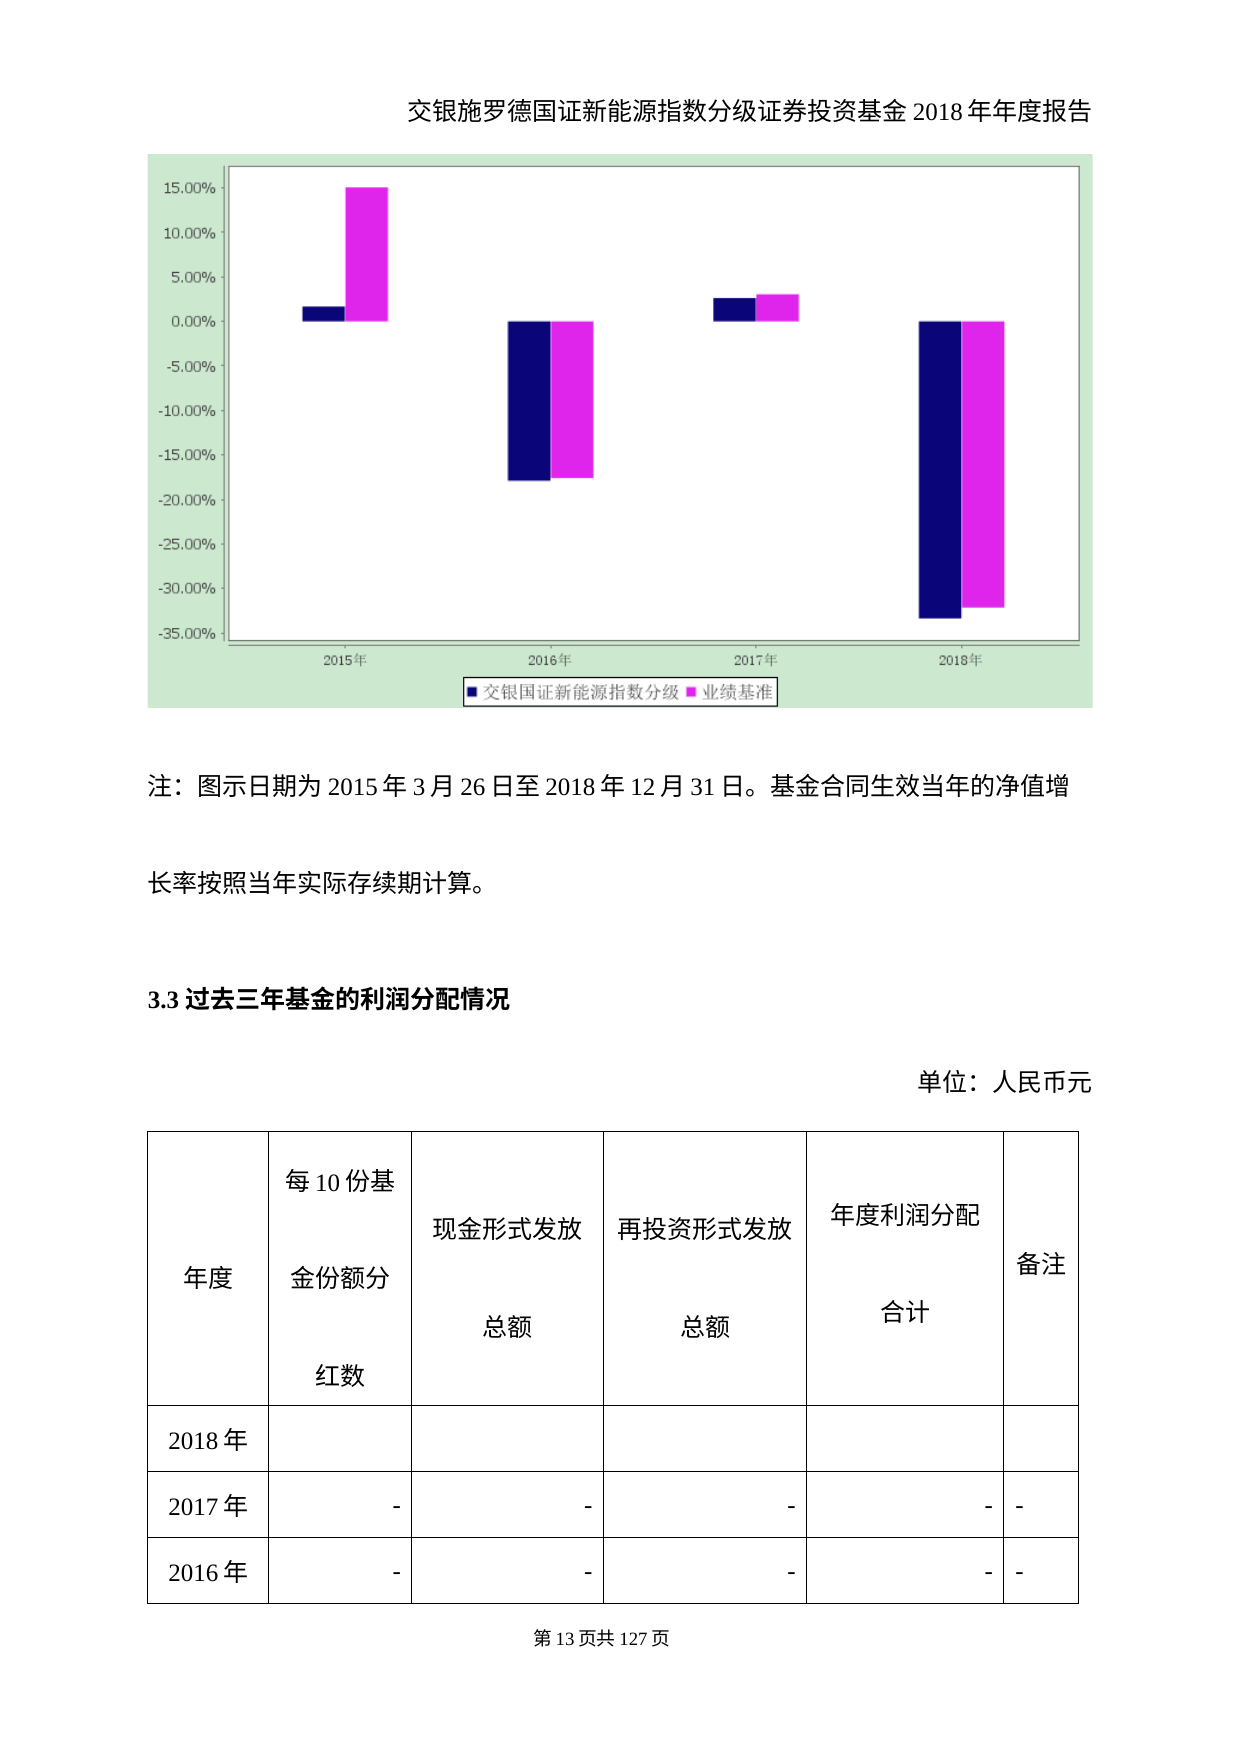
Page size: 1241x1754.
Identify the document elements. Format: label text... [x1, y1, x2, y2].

table_cell 2018年 [148, 1406, 268, 1471]
table_cell - [412, 1538, 603, 1603]
table_cell - [269, 1472, 411, 1537]
table_cell 2016年 [148, 1538, 268, 1603]
table_header 每10份基金份额分红数 [269, 1132, 411, 1405]
table_header 现金形式发放总额 [412, 1132, 603, 1405]
table_cell [269, 1406, 411, 1471]
table_cell 2017年 [148, 1472, 268, 1537]
table_cell - [807, 1538, 1003, 1603]
table_header 再投资形式发放总额 [604, 1132, 806, 1405]
table_cell [604, 1406, 806, 1471]
table_cell - [1004, 1472, 1078, 1537]
picture [147, 154, 1093, 708]
table_header 备注 [1004, 1132, 1078, 1405]
table_cell - [1004, 1538, 1078, 1603]
table_cell - [807, 1472, 1003, 1537]
table_cell - [604, 1538, 806, 1603]
text 单位：人民币元 [148, 1048, 1092, 1113]
table_header 年度利润分配合计 [807, 1132, 1003, 1405]
table_cell [412, 1406, 603, 1471]
table_cell [1004, 1406, 1078, 1471]
text 注：图示日期为2015年3月26日至2018年12月31日。基金合同生效当年的净值增长率按照当年实际存续期计算。 [148, 752, 1092, 914]
table_cell - [604, 1472, 806, 1537]
table_cell - [269, 1538, 411, 1603]
table_header 年度 [148, 1132, 268, 1405]
table_cell - [412, 1472, 603, 1537]
subtitle 3.3 过去三年基金的利润分配情况 [148, 965, 1092, 1030]
table_cell [807, 1406, 1003, 1471]
